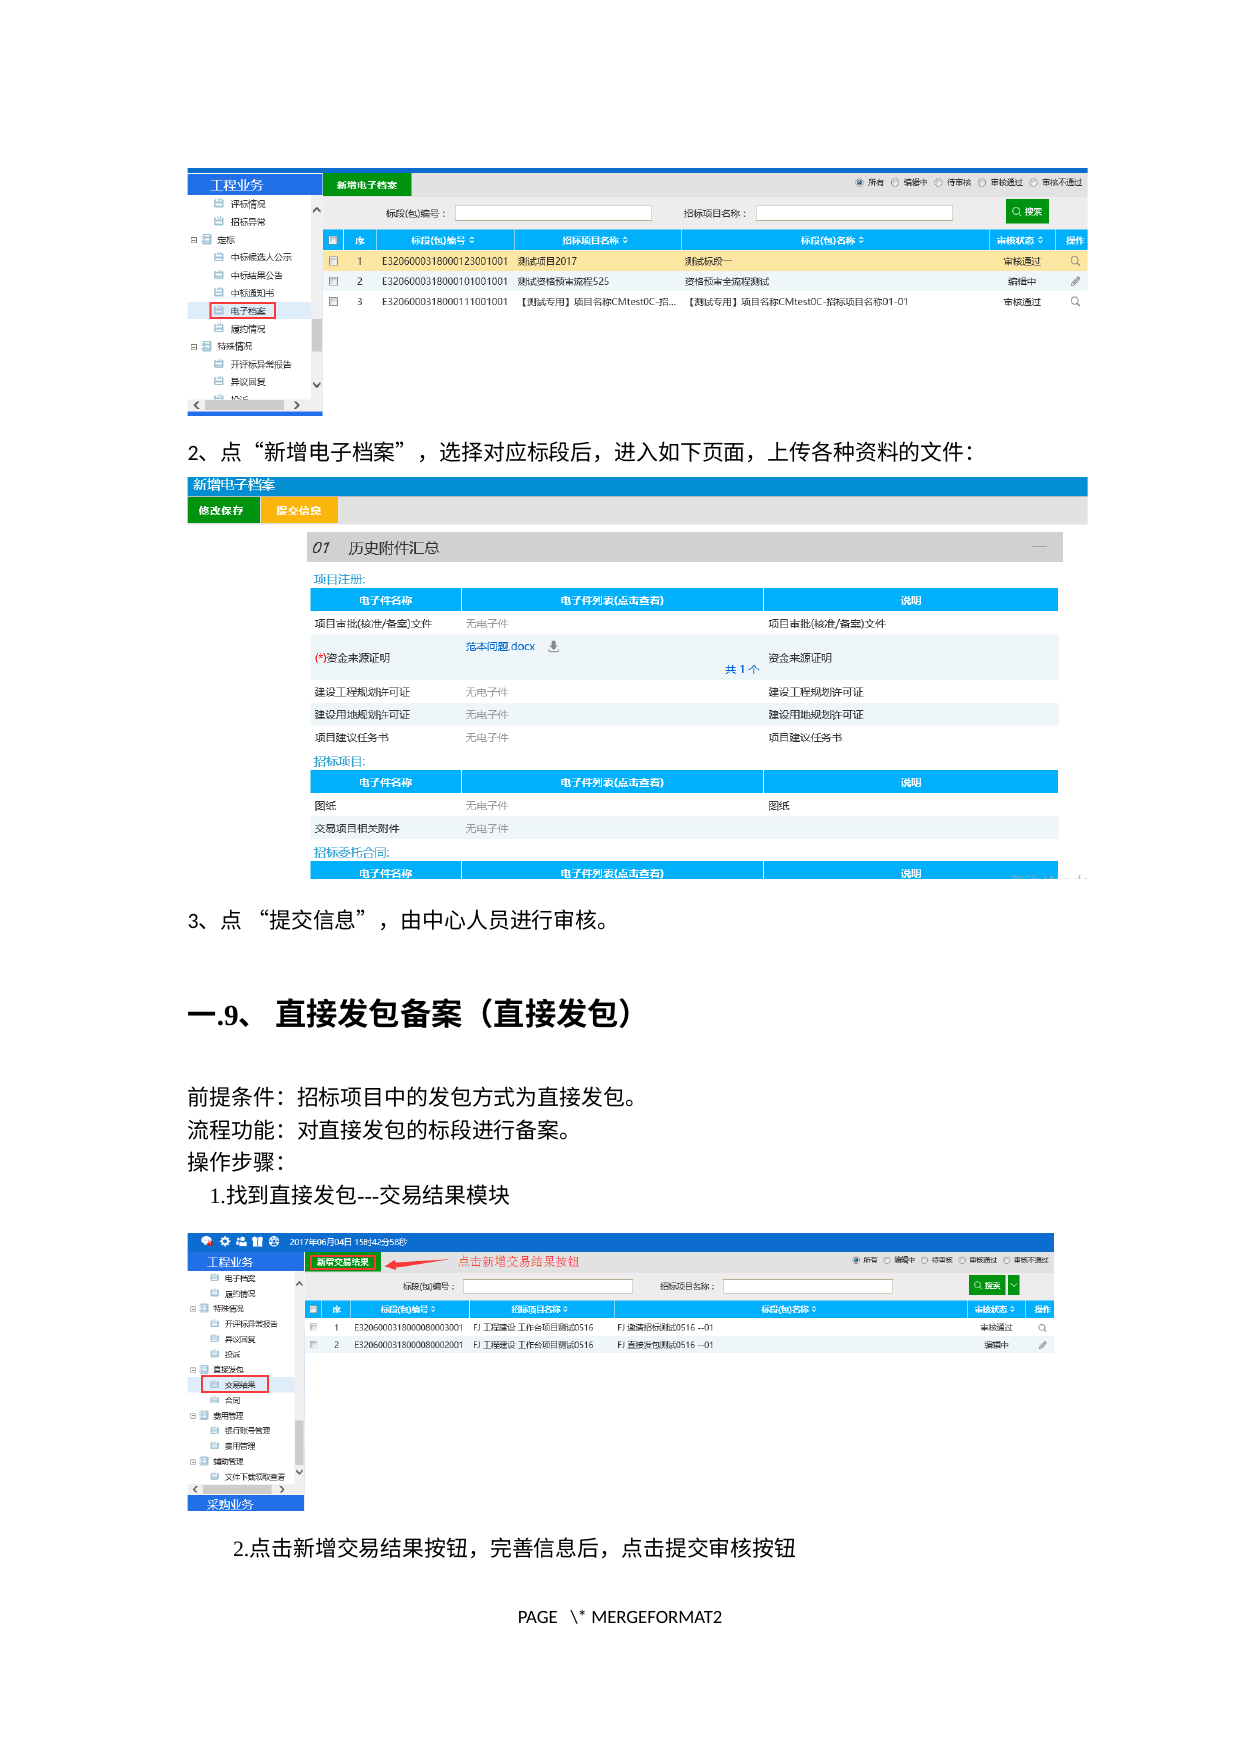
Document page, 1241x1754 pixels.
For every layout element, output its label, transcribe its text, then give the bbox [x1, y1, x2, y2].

picture [187, 497, 1088, 879]
picture [571, 237, 580, 244]
text 2、点“新增电子档案”，选择对应标段后，进入如下页面，上传各种资料的文件： [187, 434, 1053, 467]
picture [998, 238, 1013, 243]
picture [909, 870, 917, 876]
picture [519, 1306, 529, 1312]
text 3、点 “提交信息”，由中心人员进行审核。 [187, 902, 1053, 935]
subtitle 直接发包备案（直接发包） [187, 980, 1053, 1045]
text 2.点击新增交易结果按钮，完善信息后，点击提交审核按钮 [187, 1531, 1053, 1563]
picture [187, 1233, 1054, 1511]
text 1.找到直接发包---交易结果模块 [187, 1177, 1053, 1210]
picture [448, 237, 455, 244]
picture [329, 237, 336, 244]
text 操作步骤： [187, 1145, 1053, 1177]
text 流程功能：对直接发包的标段进行备案。 [187, 1112, 1053, 1145]
text 前提条件：招标项目中的发包方式为直接发包。 [187, 1080, 1053, 1112]
picture [187, 168, 1088, 416]
